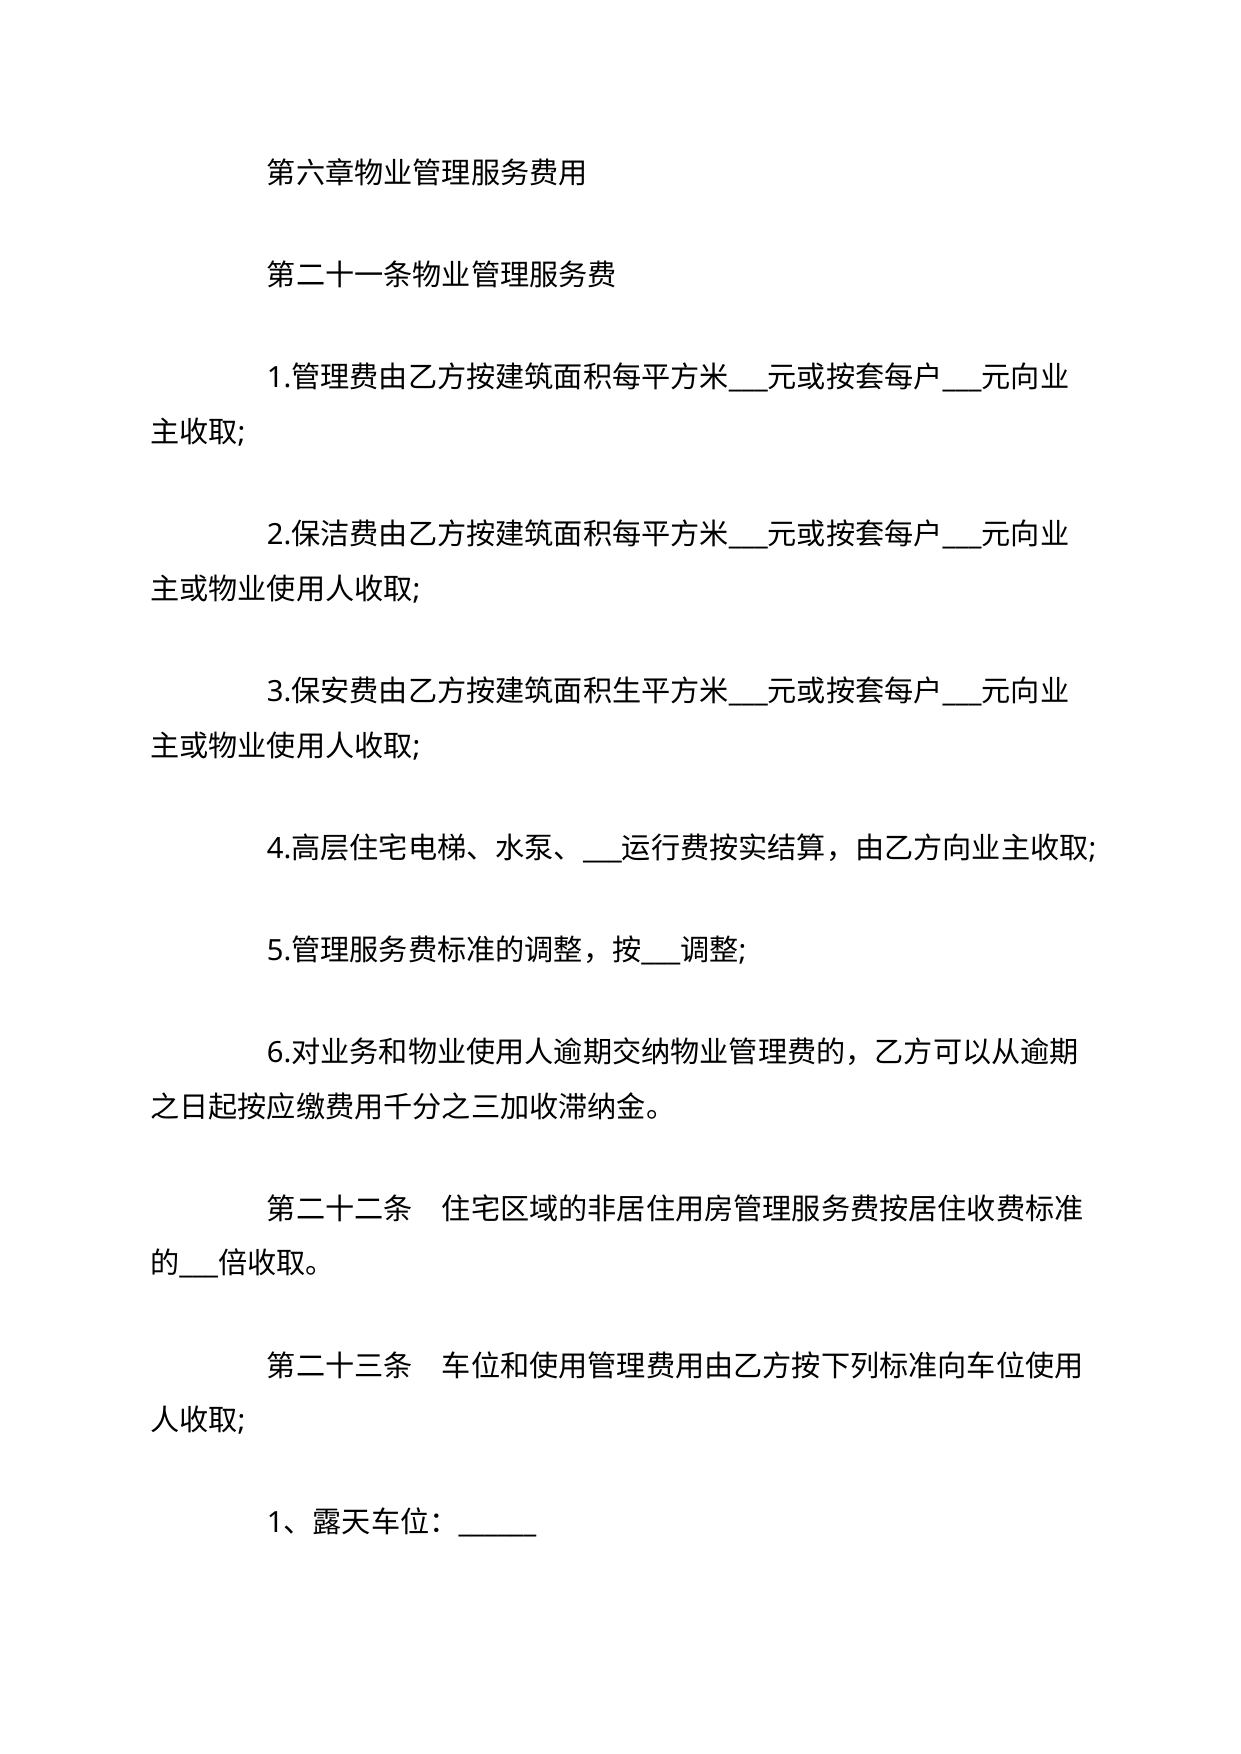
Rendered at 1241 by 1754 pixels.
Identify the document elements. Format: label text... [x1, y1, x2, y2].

text 第六章物业管理服务费用 [150, 150, 1090, 192]
text 3.保安费由乙方按建筑面积生平方米___元或按套每户___元向业主或物业使用人收取; [150, 667, 1090, 765]
text 第二十一条物业管理服务费 [150, 252, 1090, 294]
text 5.管理服务费标准的调整，按___调整; [150, 926, 1090, 969]
text 第二十三条 车位和使用管理费用由乙方按下列标准向车位使用人收取; [150, 1342, 1090, 1439]
text 2.保洁费由乙方按建筑面积每平方米___元或按套每户___元向业主或物业使用人收取; [150, 511, 1090, 608]
text 4.高层住宅电梯、水泵、___运行费按实结算，由乙方向业主收取; [150, 824, 1090, 867]
text 1.管理费由乙方按建筑面积每平方米___元或按套每户___元向业主收取; [150, 353, 1090, 451]
text 6.对业务和物业使用人逾期交纳物业管理费的，乙方可以从逾期之日起按应缴费用千分之三加收滞纳金。 [150, 1028, 1090, 1126]
text 第二十二条 住宅区域的非居住用房管理服务费按居住收费标准的___倍收取。 [150, 1185, 1090, 1282]
text 1、露天车位：______ [150, 1499, 1090, 1541]
